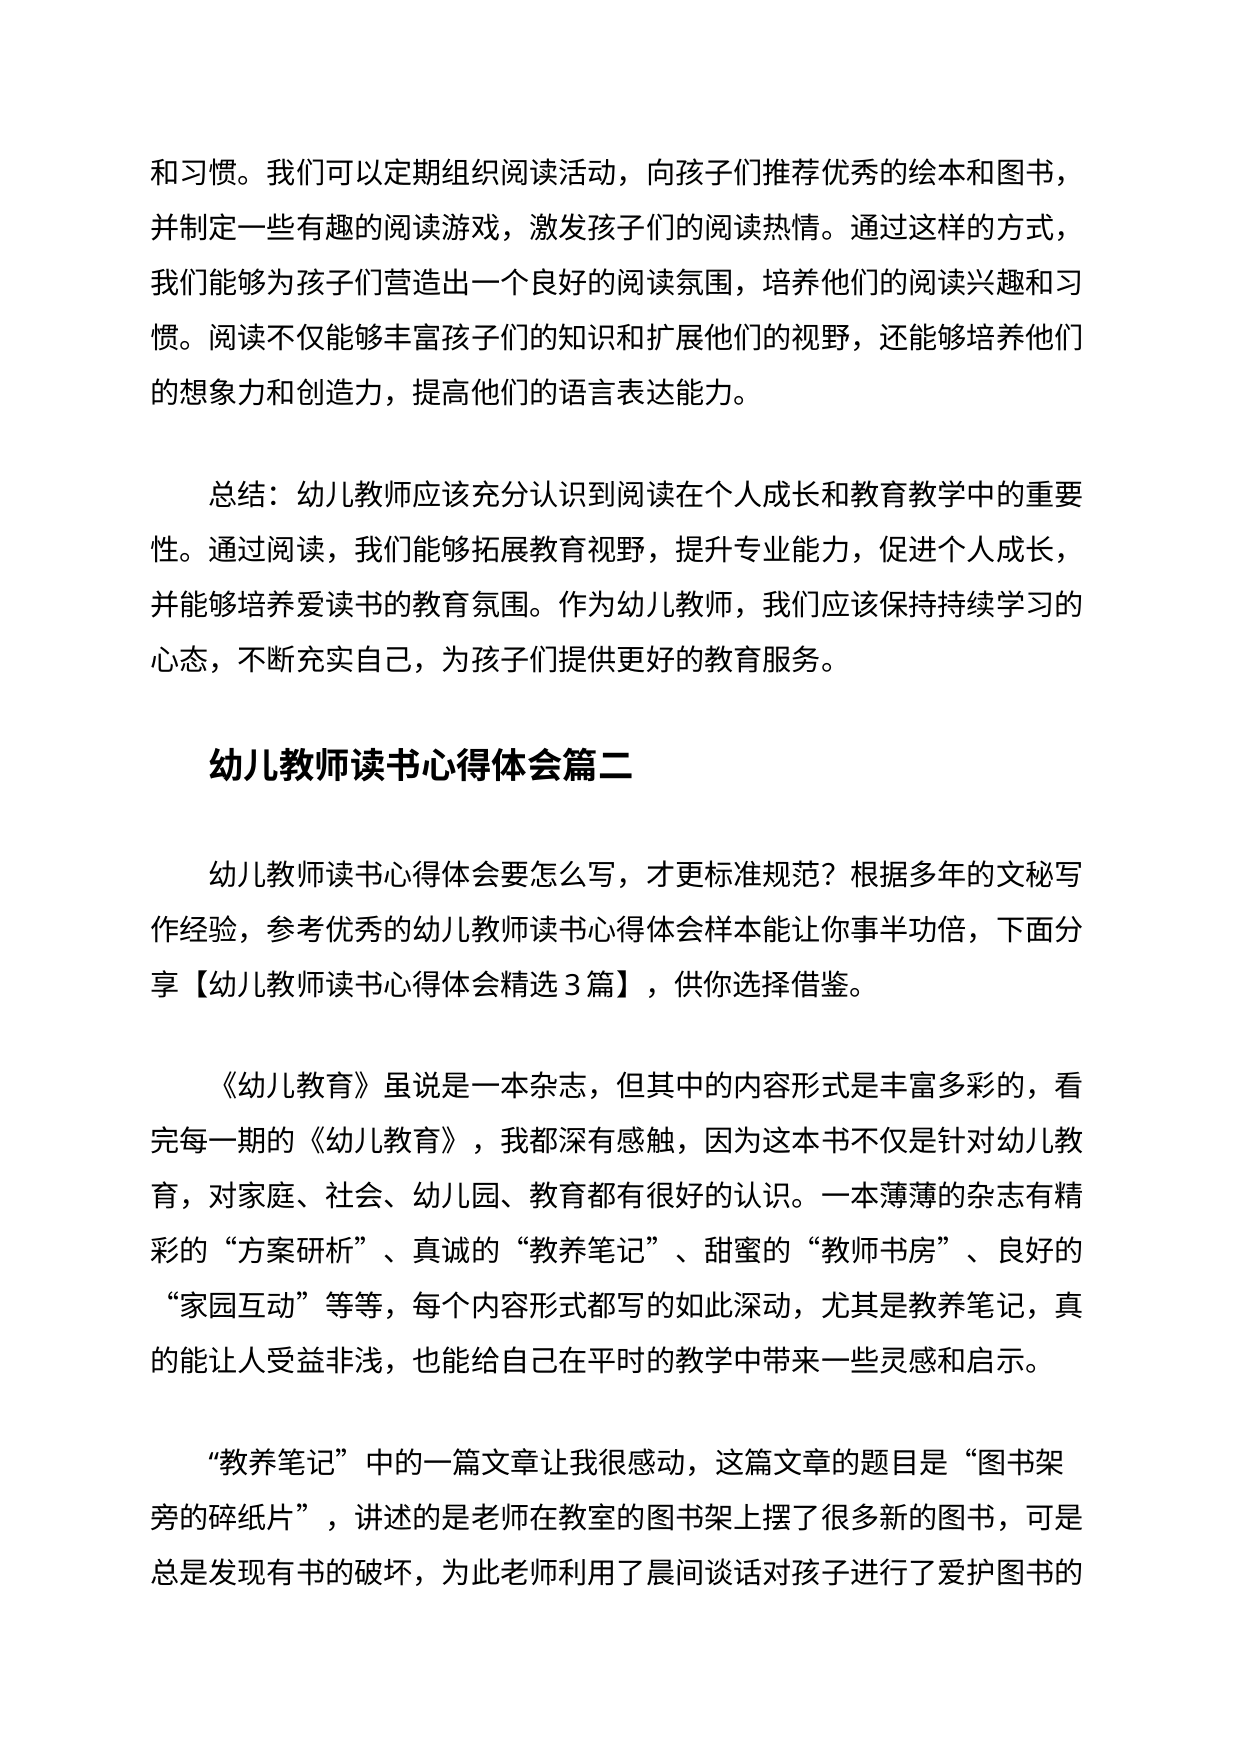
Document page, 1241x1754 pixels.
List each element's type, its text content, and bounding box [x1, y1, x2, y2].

text 幼儿教师读书心得体会篇二 [150, 738, 1090, 789]
text 幼儿教师读书心得体会要怎么写，才更标准规范？根据多年的文秘写作经验，参考优秀的幼儿教师读书心得体会样本能让你事半功倍，下面分享【幼儿教师读书心得体会精选3篇】，供你选择借鉴。 [150, 851, 1090, 1003]
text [150, 150, 1090, 412]
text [150, 1439, 1090, 1591]
text 总结：幼儿教师应该充分认识到阅读在个人成长和教育教学中的重要性。通过阅读，我们能够拓展教育视野，提升专业能力，促进个人成长，并能够培养爱读书的教育氛围。作为幼儿教师，我们应该保持持续学习的心态，不断充实自己，为孩子们提供更好的教育服务。 [150, 471, 1090, 678]
text 《幼儿教育》虽说是一本杂志，但其中的内容形式是丰富多彩的，看完每一期的《幼儿教育》，我都深有感触，因为这本书不仅是针对幼儿教育，对家庭、社会、幼儿园、教育都有很好的认识。一本薄薄的杂志有精彩的“方案研析”、真诚的“教养笔记”、甜蜜的“教师书房”、良好的“家园互动”等等，每个内容形式都写的如此深动，尤其是教养笔记，真的能让人受益非浅，也能给自己在平时的教学中带来一些灵感和启示。 [150, 1063, 1090, 1380]
